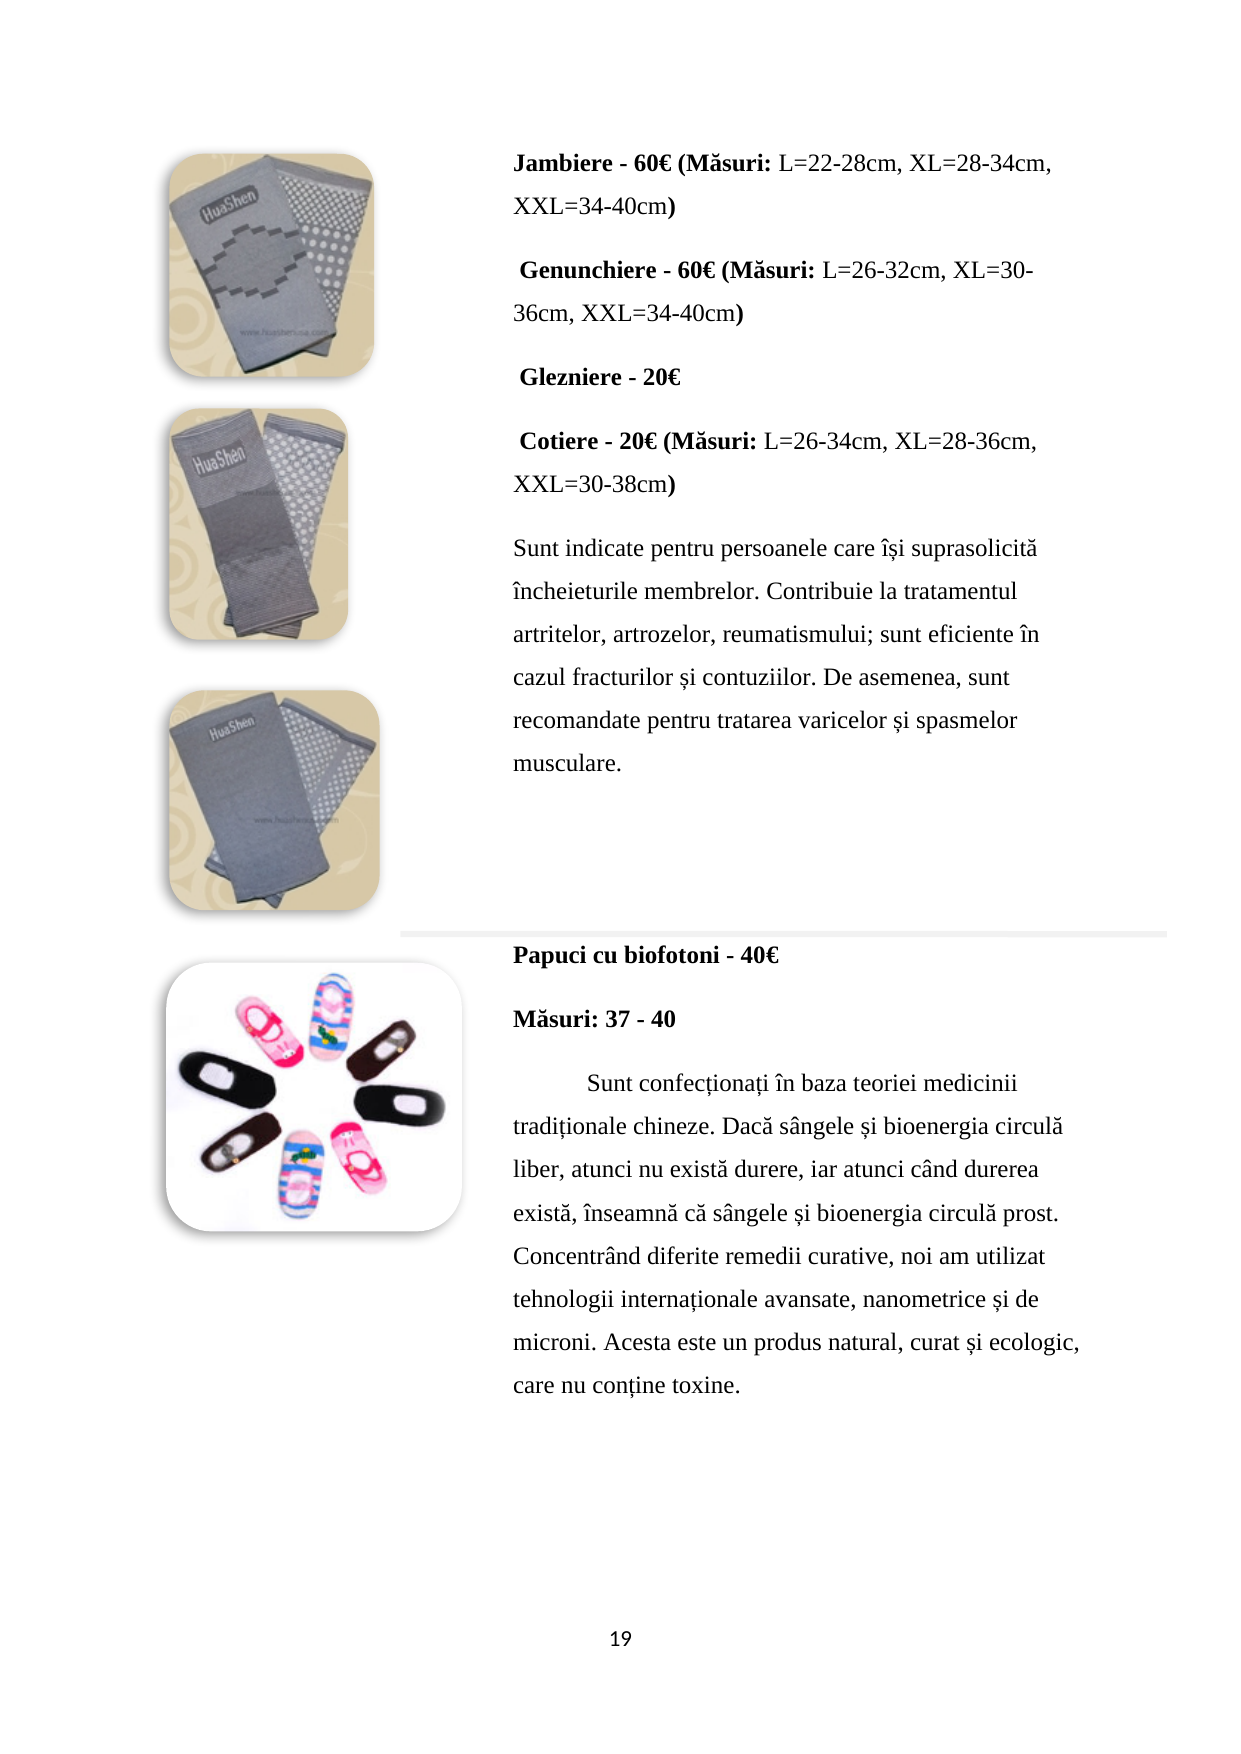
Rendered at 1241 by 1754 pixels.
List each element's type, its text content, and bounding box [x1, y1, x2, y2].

picture [169, 153, 375, 377]
picture [169, 408, 349, 640]
text Cotiere - 20€ (Măsuri: L=26-34cm, XL=28-36cm, XXL=30-38cm) [513, 426, 1093, 498]
picture [169, 690, 380, 911]
text Jambiere - 60€ (Măsuri: L=22-28cm, XL=28-34cm, XXL=34-40cm) [513, 148, 1093, 219]
text Sunt confecționați în baza teoriei medicinii tradiționale chineze. Dacă sângele și bioenergia circulă liber, atunci nu există durere, iar atunci când durerea există, înseamnă că sângele și bioenergia circulă prost. Concentrând diferite remedii curative, noi am utilizat tehnologii internaționale avansate, nanometrice și de microni. Acesta este un produs natural, curat și ecologic, care nu conține toxine. [513, 1068, 1093, 1399]
text Glezniere - 20€ [513, 362, 1093, 391]
text Sunt indicate pentru persoanele care își suprasolicită încheieturile membrelor. Contribuie la tratamentul artritelor, artrozelor, reumatismului; sunt eficiente în cazul fracturilor și contuziilor. De asemenea, sunt recomandate pentru tratarea varicelor și spasmelor musculare. [513, 533, 1093, 777]
text Măsuri: 37 - 40 [513, 1004, 1093, 1033]
picture [166, 962, 462, 1232]
text Genunchiere - 60€ (Măsuri: L=26-32cm, XL=30-36cm, XXL=34-40cm) [513, 255, 1093, 327]
text Papuci cu biofotoni - 40€ [513, 940, 1093, 969]
